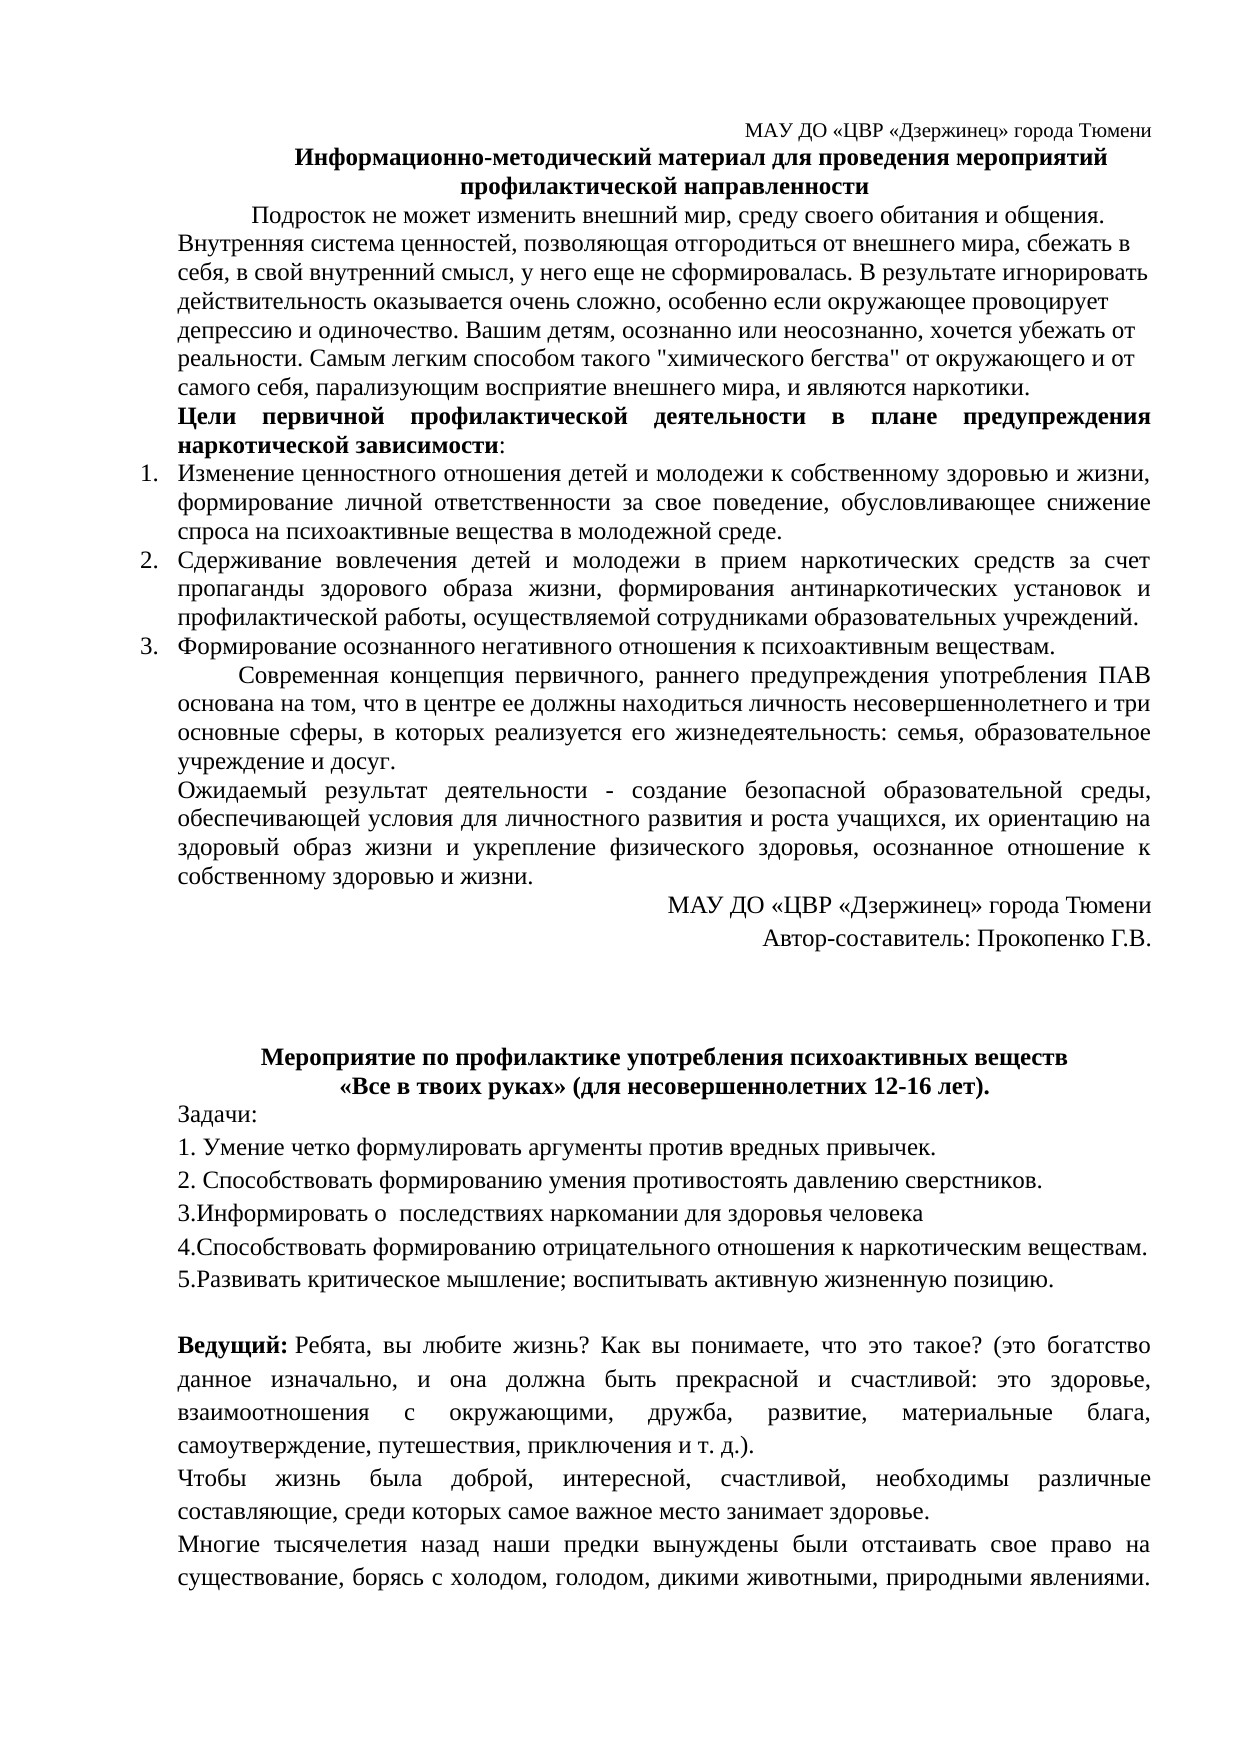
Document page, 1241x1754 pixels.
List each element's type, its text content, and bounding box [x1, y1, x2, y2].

text Современная концепция первичного, раннего предупреждения употребления ПАВ основана на том, что в центре ее должны находиться личность несовершеннолетнего и три основные сферы, в которых реализуется его жизнедеятельность: семья, образовательное учреждение и досуг. [177, 660, 1152, 775]
text МАУ ДО «ЦВР «Дзержинец» города Тюмени [177, 890, 1152, 918]
text Чтобы жизнь была доброй, интересной, счастливой, необходимы различные составляющие, среди которых самое важное место занимает здоровье. [177, 1463, 1152, 1524]
text Задачи: [177, 1099, 1152, 1128]
text 3.Информировать о последствиях наркомании для здоровья человека [177, 1198, 1152, 1227]
text 5.Развивать критическое мышление; воспитывать активную жизненную позицию. [177, 1264, 1152, 1293]
text Ожидаемый результат деятельности - создание безопасной образовательной среды, обеспечивающей условия для личностного развития и роста учащихся, их ориентацию на здоровый образ жизни и укрепление физического здоровья, осознанное отношение к собственному здоровью и жизни. [177, 775, 1152, 890]
text Ведущий: Ребята, вы любите жизнь? Как вы понимаете, что это такое? (это богатство данное изначально, и она должна быть прекрасной и счастливой: это здоровье, взаимоотношения с окружающими, дружба, развитие, материальные блага, самоутверждение, путешествия, приключения и т. д.). [177, 1331, 1152, 1458]
text 1. Умение четко формулировать аргументы против вредных привычек. [177, 1132, 1152, 1161]
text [177, 1529, 1152, 1591]
text Цели первичной профилактической деятельности в плане предупреждения наркотической зависимости: [177, 401, 1152, 458]
text «Все в твоих руках» (для несовершеннолетних 12-16 лет). [177, 1071, 1152, 1099]
list Формирование осознанного негативного отношения к психоактивным веществам. [140, 631, 1152, 660]
text Мероприятие по профилактике употребления психоактивных веществ [177, 1042, 1152, 1071]
text МАУ ДО «ЦВР «Дзержинец» города Тюмени [177, 118, 1152, 142]
text 4.Способствовать формированию отрицательного отношения к наркотическим веществам. [177, 1232, 1152, 1260]
text Подросток не может изменить внешний мир, среду своего обитания и общения. Внутренняя система ценностей, позволяющая отгородиться от внешнего мира, сбежать в себя, в свой внутренний смысл, у него еще не сформировалась. В результате игнорировать действительность оказывается очень сложно, особенно если окружающее провоцирует депрессию и одиночество. Вашим детям, осознанно или неосознанно, хочется убежать от реальности. Самым легким способом такого "химического бегства" от окружающего и от самого себя, парализующим восприятие внешнего мира, и являются наркотики. [177, 200, 1152, 401]
text Автор-составитель: Прокопенко Г.В. [177, 923, 1152, 951]
list Изменение ценностного отношения детей и молодежи к собственному здоровью и жизни, формирование личной ответственности за свое поведение, обусловливающее снижение спроса на психоактивные вещества в молодежной среде. [140, 458, 1152, 545]
text 2. Способствовать формированию умения противостоять давлению сверстников. [177, 1166, 1152, 1194]
list Сдерживание вовлечения детей и молодежи в прием наркотических средств за счет пропаганды здорового образа жизни, формирования антинаркотических установок и профилактической работы, осуществляемой сотрудниками образовательных учреждений. [140, 545, 1152, 631]
text Информационно-методический материал для проведения мероприятий профилактической направленности [177, 142, 1152, 200]
